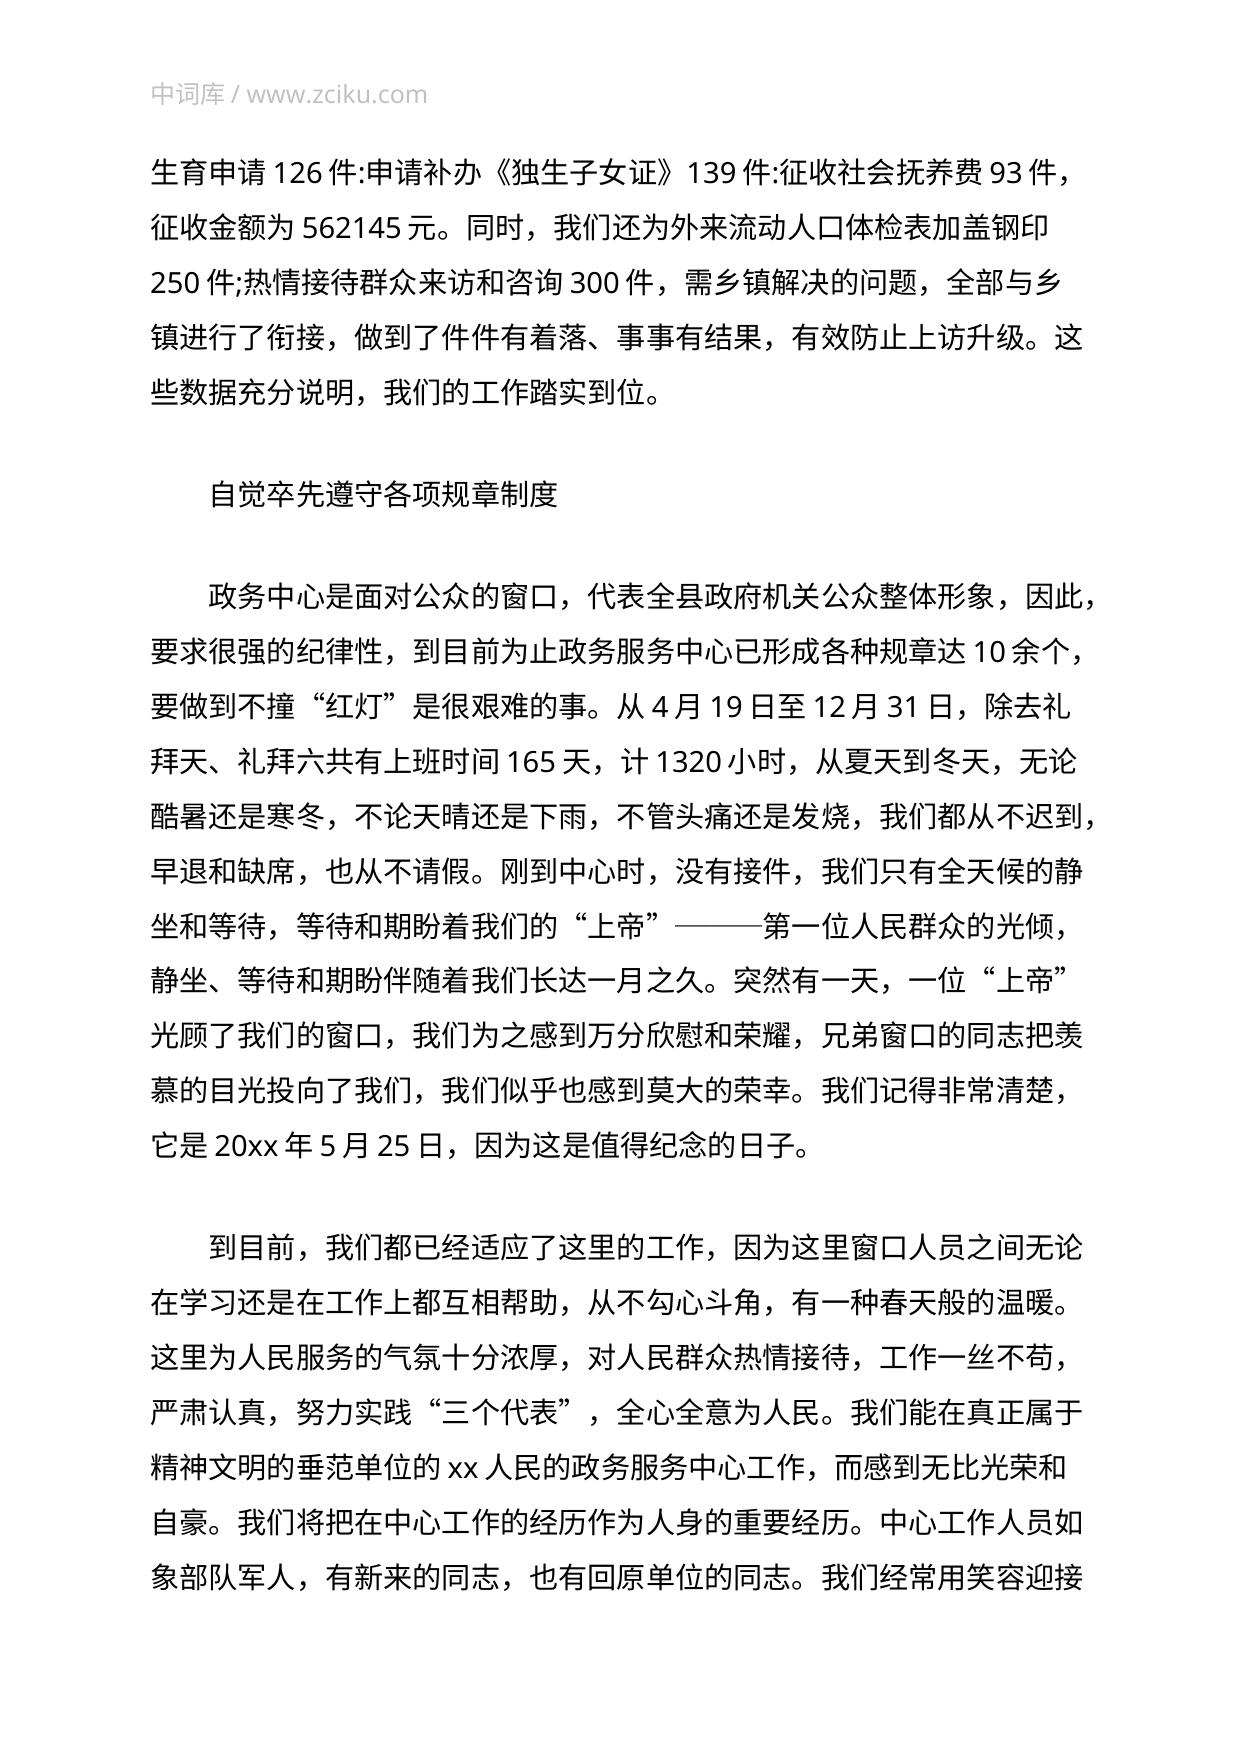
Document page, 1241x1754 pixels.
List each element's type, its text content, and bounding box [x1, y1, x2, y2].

text 自觉卒先遵守各项规章制度 [150, 472, 1090, 514]
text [150, 1225, 1090, 1596]
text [150, 150, 1090, 412]
text 政务中心是面对公众的窗口，代表全县政府机关公众整体形象，因此，要求很强的纪律性，到目前为止政务服务中心已形成各种规章达10余个，要做到不撞“红灯”是很艰难的事。从4月19日至12月31日，除去礼拜天、礼拜六共有上班时间165天，计1320小时，从夏天到冬天，无论酷暑还是寒冬，不论天晴还是下雨，不管头痛还是发烧，我们都从不迟到，早退和缺席，也从不请假。刚到中心时，没有接件，我们只有全天候的静坐和等待，等待和期盼着我们的“上帝”───第一位人民群众的光倾，静坐、等待和期盼伴随着我们长达一月之久。突然有一天，一位“上帝”光顾了我们的窗口，我们为之感到万分欣慰和荣耀，兄弟窗口的同志把羡慕的目光投向了我们，我们似乎也感到莫大的荣幸。我们记得非常清楚，它是20xx年5月25日，因为这是值得纪念的日子。 [150, 573, 1090, 1165]
